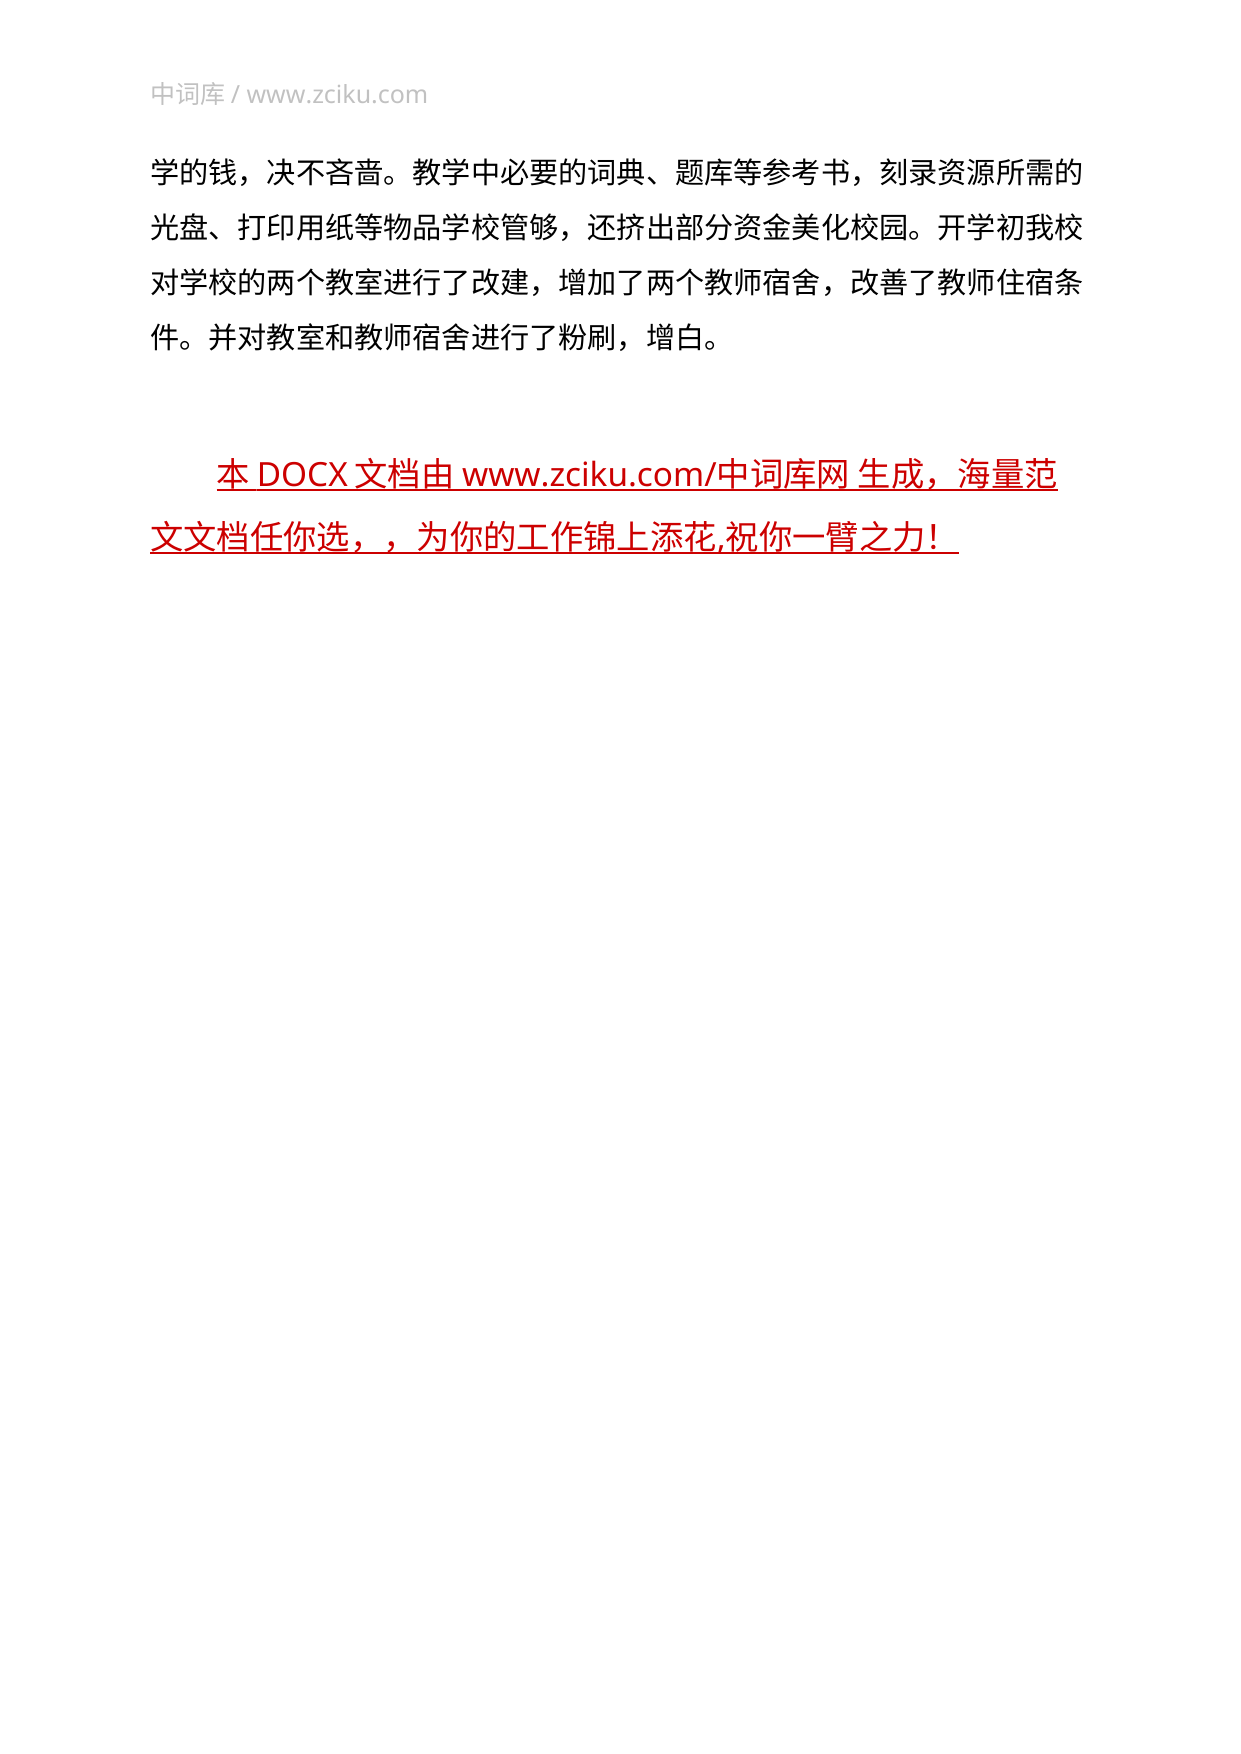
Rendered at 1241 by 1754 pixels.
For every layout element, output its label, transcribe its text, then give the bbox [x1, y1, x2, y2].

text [150, 150, 1090, 357]
text 本DOCX文档由 www.zciku.com/中词库网 生成，海量范文文档任你选，，为你的工作锦上添花,祝你一臂之力！ [150, 448, 1090, 559]
